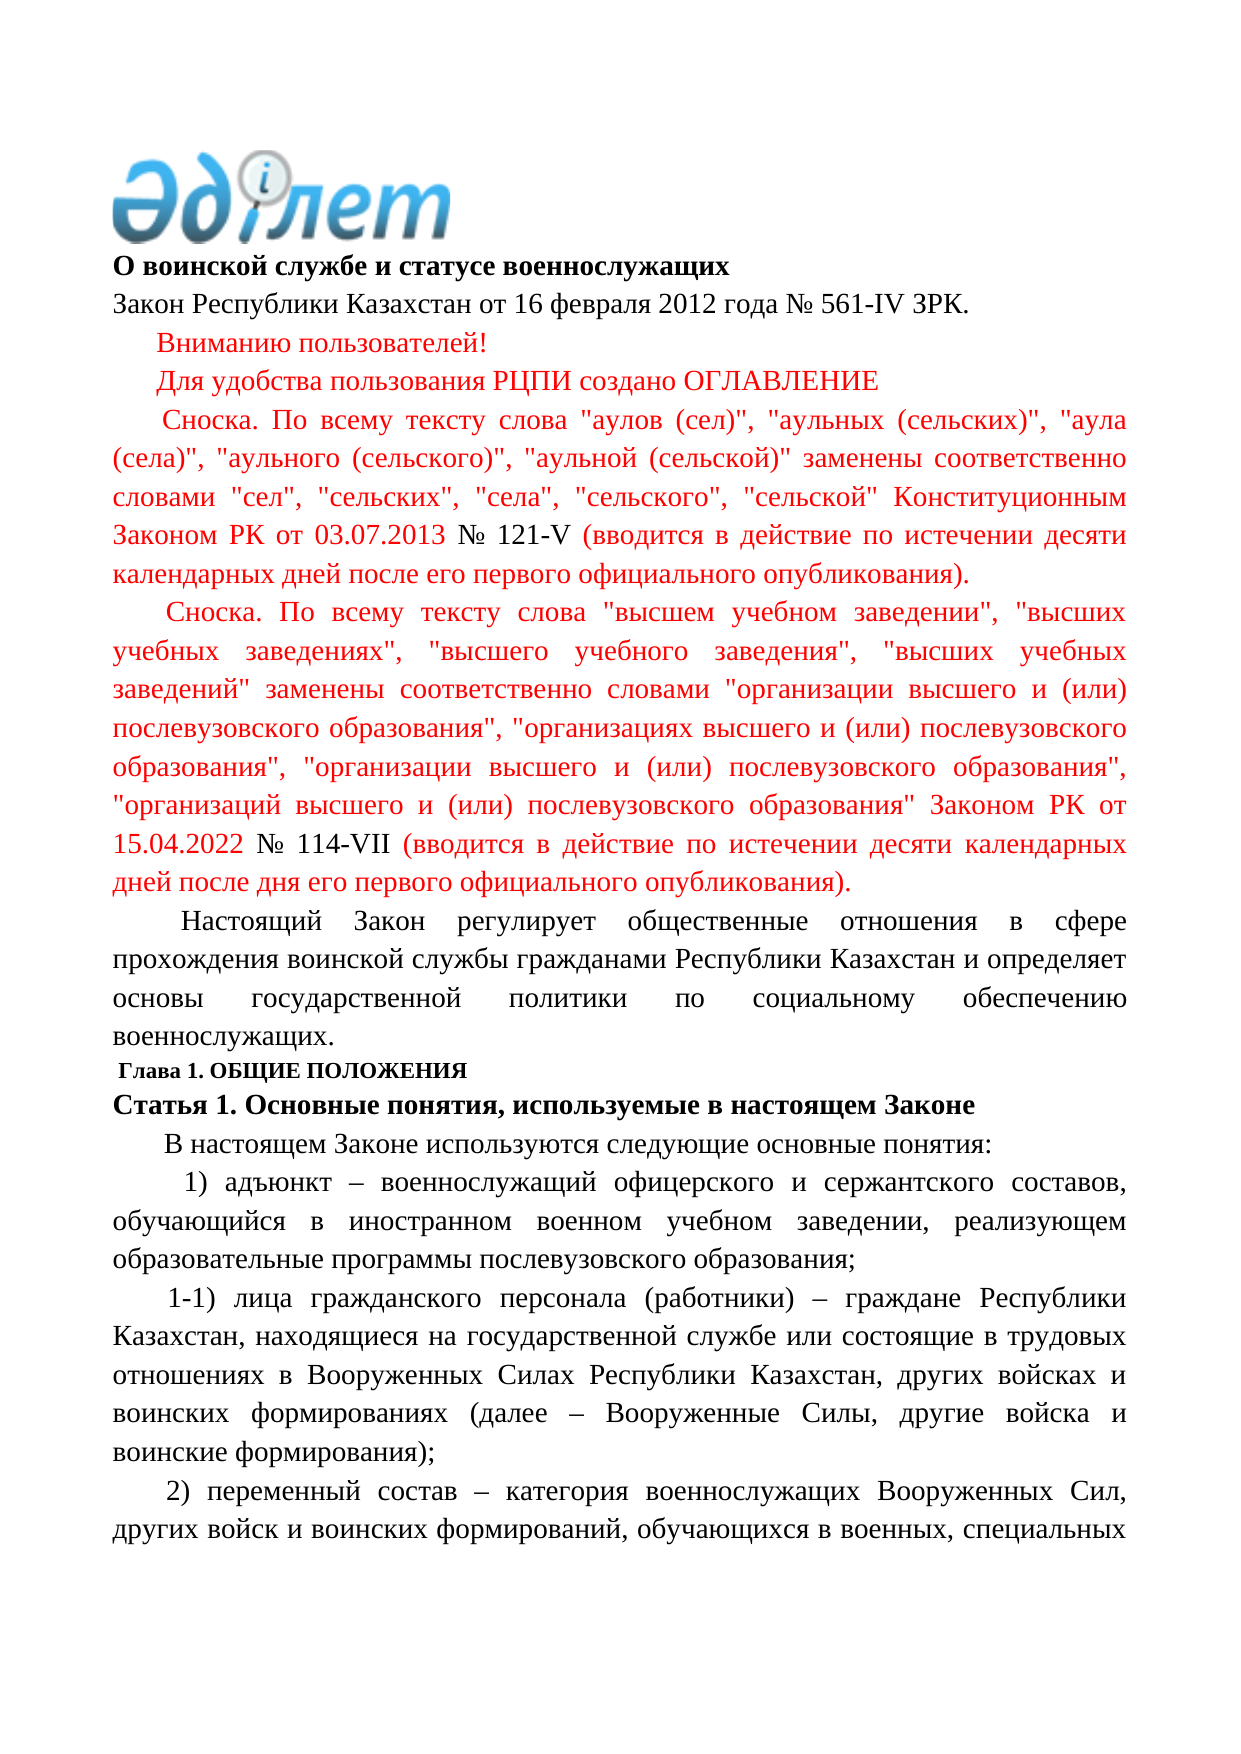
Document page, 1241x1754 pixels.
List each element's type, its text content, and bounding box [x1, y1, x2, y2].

text В настоящем Законе используются следующие основные понятия: [112, 1126, 1128, 1159]
picture [112, 150, 451, 244]
text Статья 1. Основные понятия, используемые в настоящем Законе [112, 1087, 1128, 1121]
text О воинской службе и статусе военнослужащих [112, 248, 1128, 281]
text Глава 1. ОБЩИЕ ПОЛОЖЕНИЯ [112, 1057, 1128, 1083]
text Вниманию пользователей! [112, 325, 1128, 358]
text Для удобства пользования РЦПИ создано ОГЛАВЛЕНИЕ [112, 363, 1128, 397]
text 1-1) лица гражданского персонала (работники) – граждане Республики Казахстан, находящиеся на государственной службе или состоящие в трудовых отношениях в Вооруженных Силах Республики Казахстан, других войсках и воинских формированиях (далее – Вооруженные Силы, другие войска и воинские формирования); [112, 1280, 1128, 1468]
text Закон Республики Казахстан от 16 февраля 2012 года № 561-IV ЗРК. [112, 286, 1128, 320]
text 1) адъюнкт – военнослужащий офицерского и сержантского составов, обучающийся в иностранном военном учебном заведении, реализующем образовательные программы послевузовского образования; [112, 1164, 1128, 1275]
text Сноска. По всему тексту слова "аулов (сел)", "аульных (сельских)", "аула (села)", "аульного (сельского)", "аульной (сельской)" заменены соответственно словами "сел", "сельских", "села", "сельского", "сельской" Конституционным Законом РК от 03.07.2013 № 121-V (вводится в действие по истечении десяти календарных дней после его первого официального опубликования). [112, 402, 1128, 589]
text Настоящий Закон регулирует общественные отношения в сфере прохождения воинской службы гражданами Республики Казахстан и определяет основы государственной политики по социальному обеспечению военнослужащих. [112, 903, 1128, 1052]
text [112, 1473, 1128, 1545]
text Сноска. По всему тексту слова "высшем учебном заведении", "высших учебных заведениях", "высшего учебного заведения", "высших учебных заведений" заменены соответственно словами "организации высшего и (или) послевузовского образования", "организациях высшего и (или) послевузовского образования", "организации высшего и (или) послевузовского образования", "организаций высшего и (или) послевузовского образования" Законом РК от 15.04.2022 № 114-VII (вводится в действие по истечении десяти календарных дней после дня его первого официального опубликования). [112, 594, 1128, 898]
